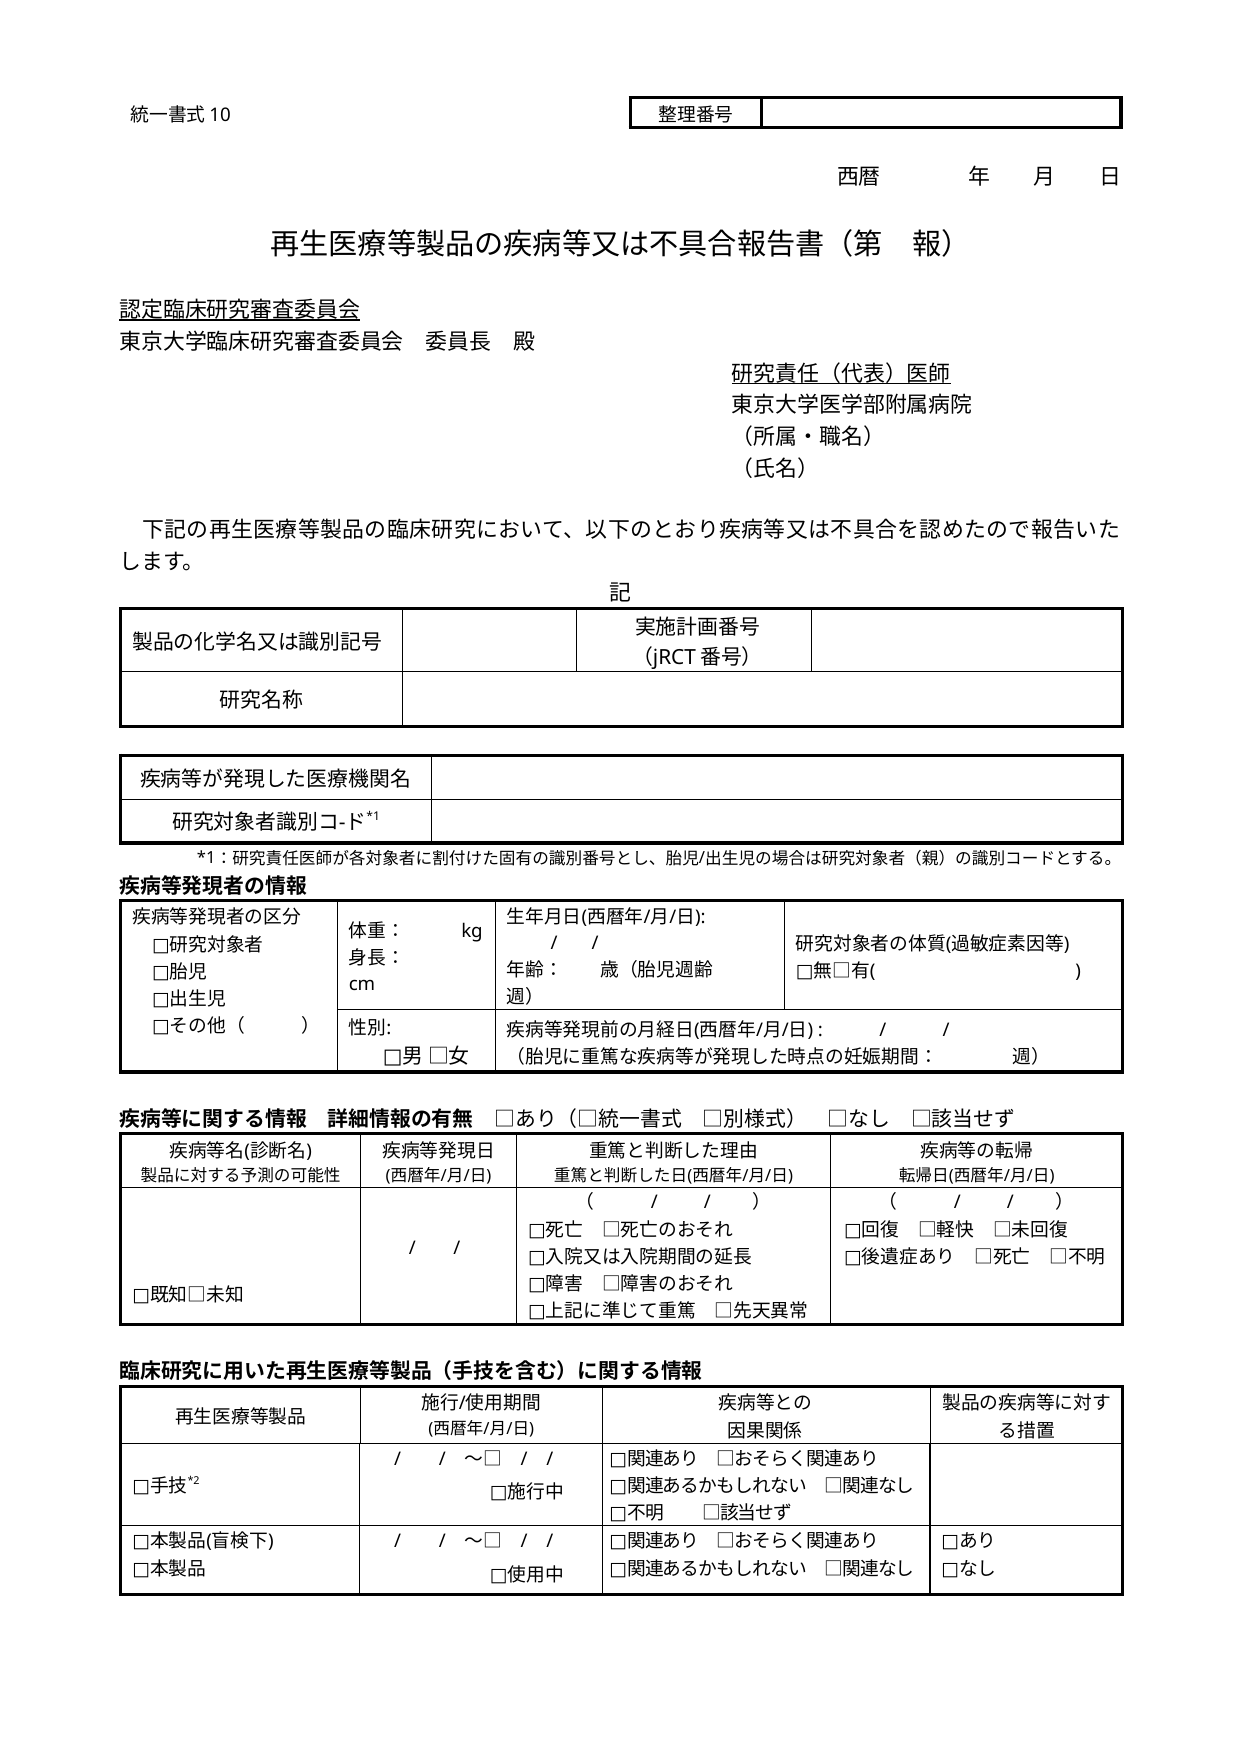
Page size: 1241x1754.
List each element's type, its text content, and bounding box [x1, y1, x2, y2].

table_cell [931, 1444, 1121, 1525]
table_cell □あり □なし □該当せず [931, 1526, 1121, 1592]
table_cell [603, 1444, 929, 1525]
table_header 体重： kg 身長： cm [338, 902, 495, 1009]
table_cell / / ～□ / / □使用中 [360, 1526, 602, 1592]
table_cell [122, 1526, 359, 1592]
text 西暦 年 月 日 [119, 159, 1121, 190]
table_header 疾病等名(診断名) 製品に対する予測の可能性 [122, 1135, 360, 1187]
text 東京大学医学部附属病院 [644, 387, 1121, 419]
table_header 研究対象者の体質(過敏症素因等) □無□有( ) [785, 902, 1121, 1009]
table_cell 疾病等発現前の月経日(西暦年/月/日) : / / （胎児に重篤な疾病等が発現した時点の妊娠期間： 週） [496, 1010, 1121, 1070]
table_cell （ / / ） □死亡 □死亡のおそれ □入院又は入院期間の延長 □障害 □障害のおそれ □上記に準じて重篤 □先天異常 [517, 1188, 830, 1323]
text 認定臨床研究審査委員会 [119, 292, 1121, 324]
table_header 整理番号 [632, 99, 760, 126]
text 疾病等に関する情報 詳細情報の有無 □あり（□統一書式 □別様式） □なし □該当せず [119, 1102, 1050, 1132]
text 東京大学臨床研究審査委員会 委員長 殿 [119, 324, 1121, 356]
text 再生医療等製品の疾病等又は不具合報告書（第 報） [119, 220, 1121, 262]
text （氏名） [644, 451, 1121, 482]
table_header [763, 99, 1119, 126]
table_cell [432, 800, 1121, 841]
table_cell [122, 1188, 360, 1218]
table_header [403, 610, 576, 671]
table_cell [603, 1526, 929, 1592]
table_cell □既知□未知 [122, 1219, 360, 1323]
subtitle 記 [119, 575, 1121, 607]
table_header 疾病等との 因果関係 [603, 1388, 930, 1442]
table_header 疾病等の転帰 転帰日(西暦年/月/日) [831, 1135, 1121, 1187]
table_header 疾病等が発現した医療機関名 [122, 757, 431, 799]
table_cell 研究名称 [122, 672, 402, 725]
text 下記の再生医療等製品の臨床研究において、以下のとおり疾病等又は不具合を認めたので報告いたします。 [119, 512, 1121, 575]
table_header [812, 610, 1121, 671]
table_cell [403, 672, 1121, 725]
table_header 疾病等発現者の区分 □研究対象者 □胎児 □出生児 □その他（ ） [122, 902, 337, 1070]
table_cell / / ～□ / / □施行中 [360, 1444, 602, 1525]
table_header 施行/使用期間 (西暦年/月/日) [361, 1388, 602, 1442]
table_cell 性別: □男 □女 [338, 1010, 495, 1070]
text （所属・職名） [644, 419, 1121, 451]
table_header 疾病等発現日 (西暦年/月/日) [361, 1135, 516, 1187]
table_cell （ / / ） □回復 □軽快 □未回復 □後遺症あり □死亡 □不明 [831, 1188, 1121, 1323]
table_header 製品の化学名又は識別記号 [122, 610, 402, 671]
table_header 重篤と判断した理由 重篤と判断した日(西暦年/月/日) [517, 1135, 830, 1187]
table_header 実施計画番号 （jRCT番号） [577, 610, 811, 671]
table_header 製品の疾病等に対する措置 [931, 1388, 1121, 1442]
text 疾病等発現者の情報 [119, 869, 1050, 899]
text 臨床研究に用いた再生医療等製品（手技を含む）に関する情報 [119, 1355, 1121, 1385]
table_header 統一書式10 [119, 96, 629, 126]
text 研究責任（代表）医師 [644, 356, 1121, 387]
text *1：研究責任医師が各対象者に割付けた固有の識別番号とし、胎児/出生児の場合は研究対象者（親）の識別コードとする。 [119, 845, 1121, 869]
table_cell / / [361, 1188, 516, 1323]
table_header 再生医療等製品 [122, 1388, 360, 1442]
table_cell □手技*2 [122, 1444, 359, 1525]
table_header 生年月日(西暦年/月/日): / / 年齢： 歳（胎児週齢 週） [496, 902, 784, 1009]
table_cell 研究対象者識別コ-ド*1 [122, 800, 431, 841]
table_header [432, 757, 1121, 799]
